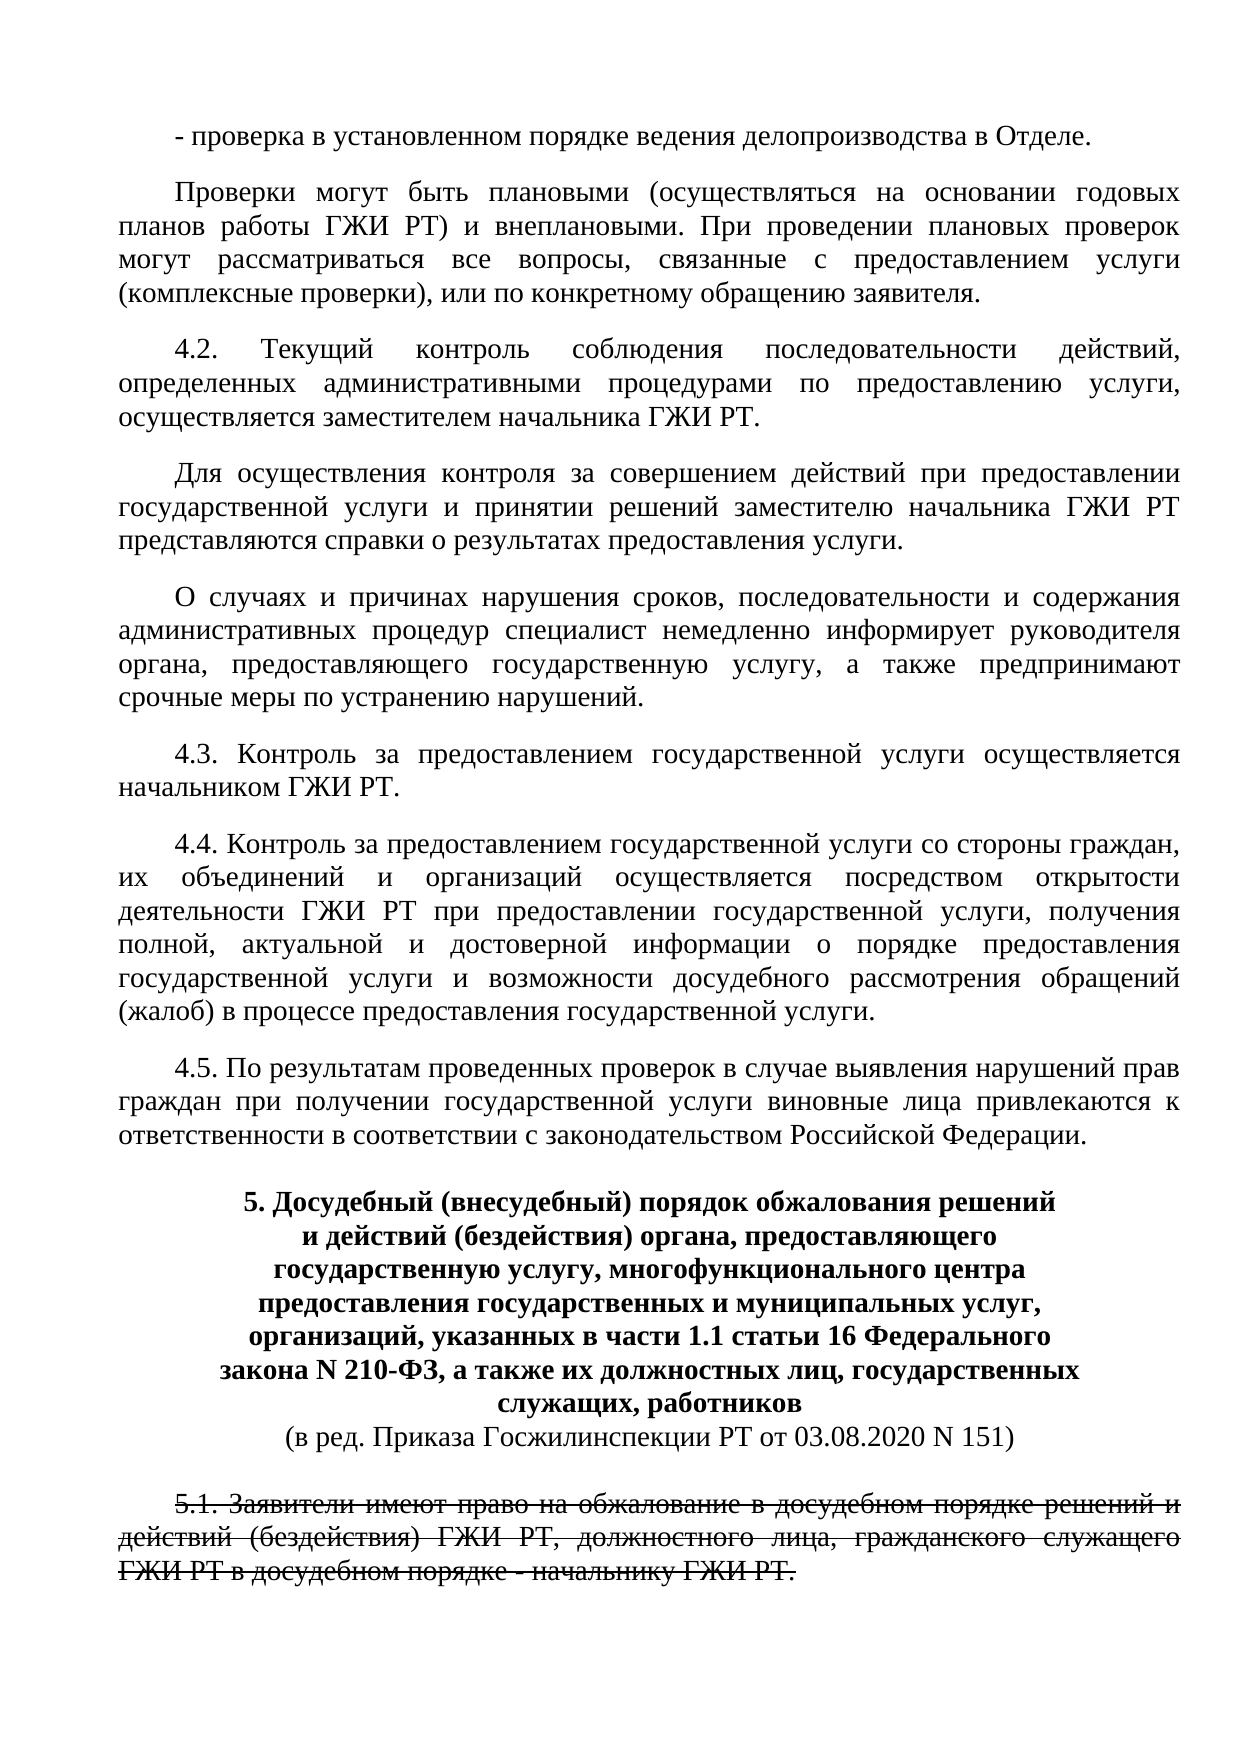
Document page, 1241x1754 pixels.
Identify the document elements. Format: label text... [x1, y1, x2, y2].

title организаций, указанных в части 1.1 статьи 16 Федерального [118, 1318, 1181, 1352]
title закона N 210-ФЗ, а также их должностных лиц, государственных [118, 1352, 1181, 1385]
title служащих, работников [118, 1385, 1181, 1419]
text 4.4. Контроль за предоставлением государственной услуги со стороны граждан, их объединений и организаций осуществляется посредством открытости деятельности ГЖИ РТ при предоставлении государственной услуги, получения полной, актуальной и достоверной информации о порядке предоставления государственной услуги и возможности досудебного рассмотрения обращений (жалоб) в процессе предоставления государственной услуги. [118, 826, 1181, 1027]
text 4.3. Контроль за предоставлением государственной услуги осуществляется начальником ГЖИ РТ. [118, 736, 1181, 803]
text 5.1. Заявители имеют право на обжалование в досудебном порядке решений и действий (бездействия) ГЖИ РТ, должностного лица, гражданского служащего ГЖИ РТ в досудебном порядке - начальнику ГЖИ РТ. [118, 1486, 1181, 1538]
title государственную услугу, многофункционального центра [118, 1251, 1181, 1285]
text - проверка в установленном порядке ведения делопроизводства в Отделе. [118, 118, 1181, 152]
text (в ред. Приказа Госжилинспекции РТ от 03.08.2020 N 151) [118, 1419, 1181, 1452]
text 4.5. По результатам проведенных проверок в случае выявления нарушений прав граждан при получении государственной услуги виновные лица привлекаются к ответственности в соответствии с законодательством Российской Федерации. [118, 1050, 1181, 1151]
text Для осуществления контроля за совершением действий при предоставлении государственной услуги и принятии решений заместителю начальника ГЖИ РТ представляются справки о результатах предоставления услуги. [118, 455, 1181, 556]
text 4.2. Текущий контроль соблюдения последовательности действий, определенных административными процедурами по предоставлению услуги, осуществляется заместителем начальника ГЖИ РТ. [118, 332, 1181, 432]
text О случаях и причинах нарушения сроков, последовательности и содержания административных процедур специалист немедленно информирует руководителя органа, предоставляющего государственную услугу, а также предпринимают срочные меры по устранению нарушений. [118, 579, 1181, 713]
title предоставления государственных и муниципальных услуг, [118, 1285, 1181, 1318]
title и действий (бездействия) органа, предоставляющего [118, 1218, 1181, 1251]
text Проверки могут быть плановыми (осуществляться на основании годовых планов работы ГЖИ РТ) и внеплановыми. При проведении плановых проверок могут рассматриваться все вопросы, связанные с предоставлением услуги (комплексные проверки), или по конкретному обращению заявителя. [118, 174, 1181, 309]
title 5. Досудебный (внесудебный) порядок обжалования решений [118, 1184, 1181, 1218]
text 5.1. Заявители имеют право на обжалование в досудебном порядке решений и действий (бездействия) ГЖИ РТ, должностного лица, гражданского служащего ГЖИ РТ в досудебном порядке - начальнику ГЖИ РТ. [118, 1539, 1181, 1587]
